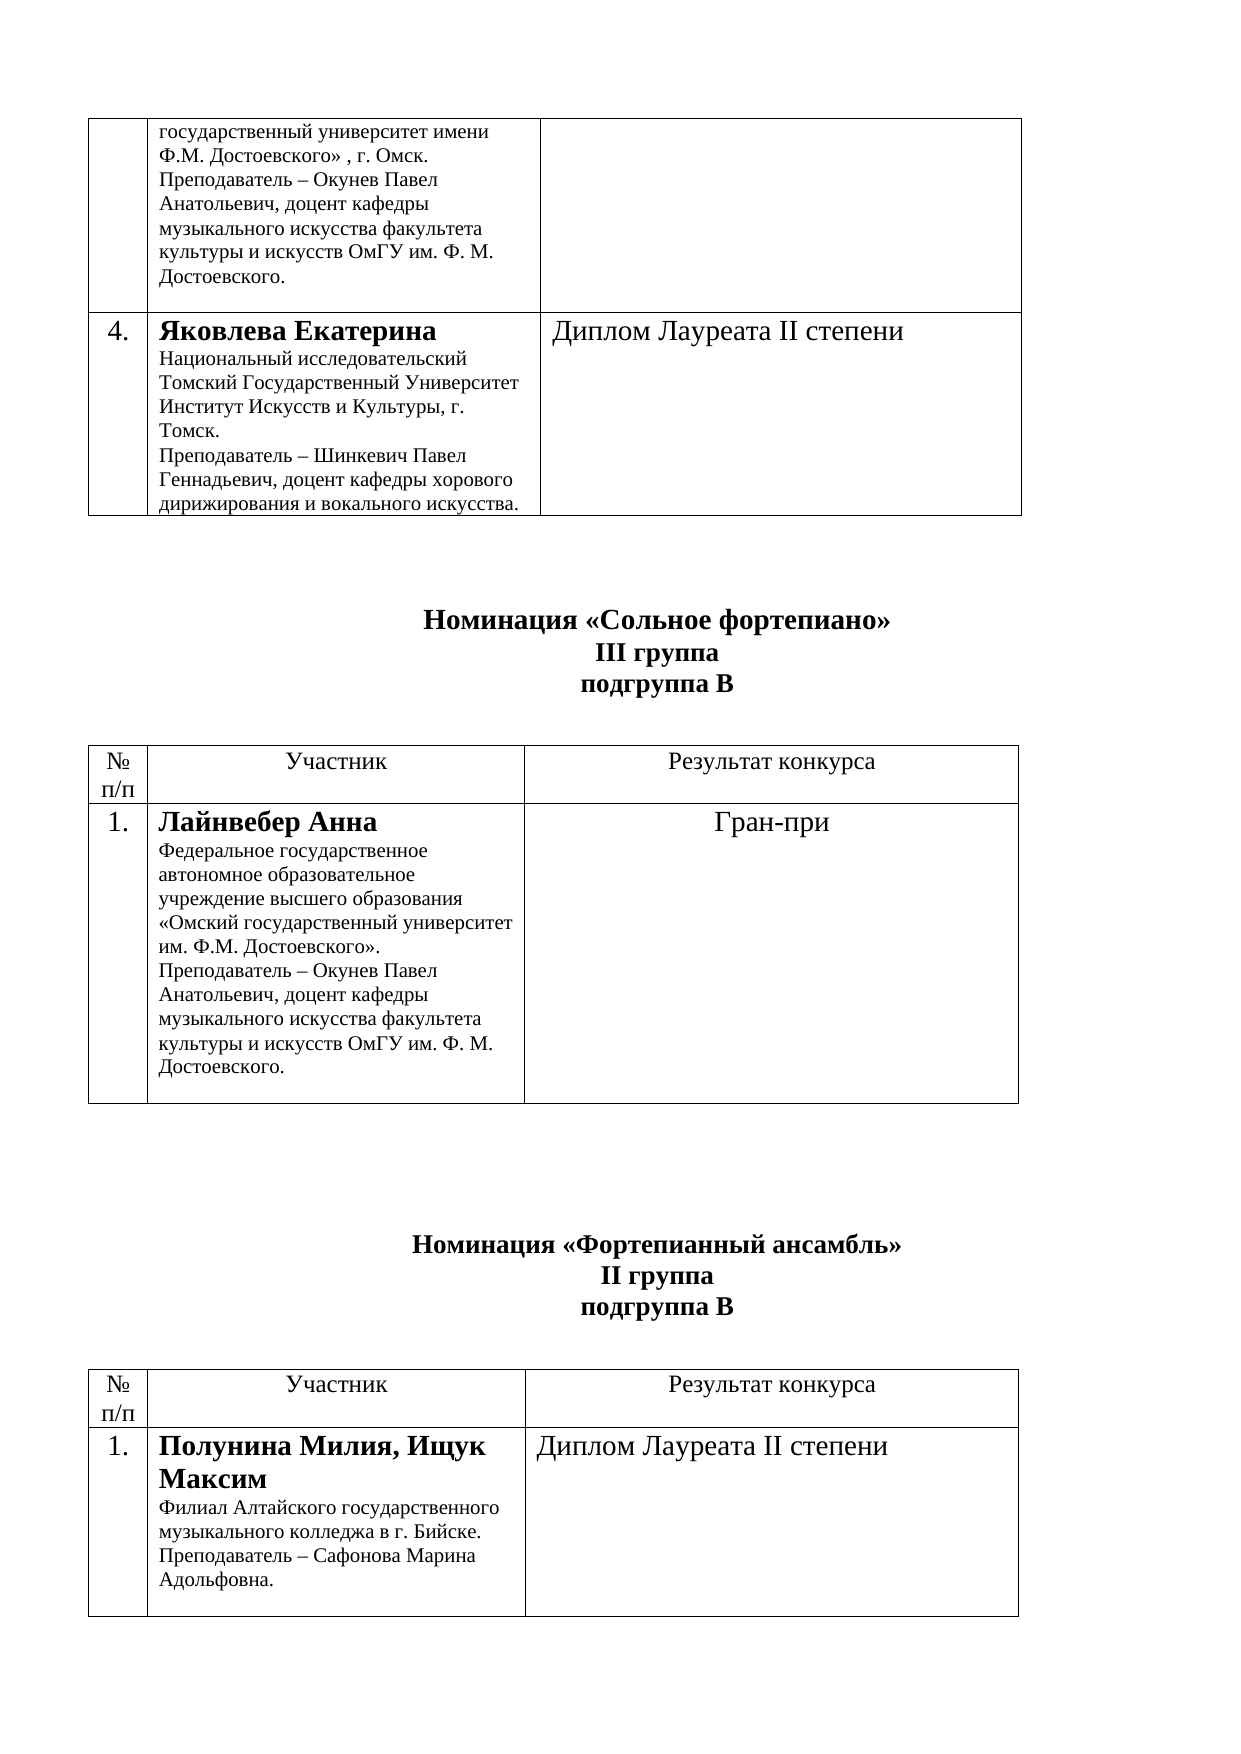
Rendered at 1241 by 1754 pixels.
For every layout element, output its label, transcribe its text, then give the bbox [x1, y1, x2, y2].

table_header Результат конкурса [526, 1370, 1018, 1427]
text Номинация «Сольное фортепиано» [162, 602, 1152, 636]
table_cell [541, 119, 1021, 312]
table_cell Диплом Лауреата II степени [541, 313, 1021, 515]
table_cell Диплом Лауреата II степени [526, 1428, 1018, 1616]
table_cell 4. [89, 313, 147, 515]
text подгруппа B [162, 1291, 1152, 1322]
table_cell Яковлева Екатерина Национальный исследовательский Томский Государственный Университет Институт Искусств и Культуры, г. Томск. Преподаватель – Шинкевич Павел Геннадьевич, доцент кафедры хорового дирижирования и вокального искусства. [148, 313, 540, 515]
table_cell Лайнвебер Анна Федеральное государственное автономное образовательное учреждение высшего образования «Омский государственный университет им. Ф.М. Достоевского». Преподаватель – Окунев Павел Анатольевич, доцент кафедры музыкального искусства факультета культуры и искусств ОмГУ им. Ф. М. Достоевского. [148, 804, 524, 1103]
table_cell Гран-при [525, 804, 1018, 1103]
table_cell 3. [89, 119, 147, 312]
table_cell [148, 119, 540, 312]
table_header Участник [148, 1370, 525, 1427]
table_header Результат конкурса [525, 746, 1018, 803]
table_header № п/п [89, 1370, 147, 1427]
text Номинация «Фортепианный ансамбль» [162, 1228, 1152, 1259]
table_header Участник [148, 746, 524, 803]
table_header № п/п [89, 746, 147, 803]
table_cell 1. [89, 804, 147, 1103]
table_cell 1. [89, 1428, 147, 1616]
text II группа [162, 1259, 1152, 1291]
table_cell Полунина Милия, Ищук Максим Филиал Алтайского государственного музыкального колледжа в г. Бийске. Преподаватель – Сафонова Марина Адольфовна. [148, 1428, 525, 1616]
text подгруппа B [162, 667, 1152, 698]
text III группа [162, 636, 1152, 667]
